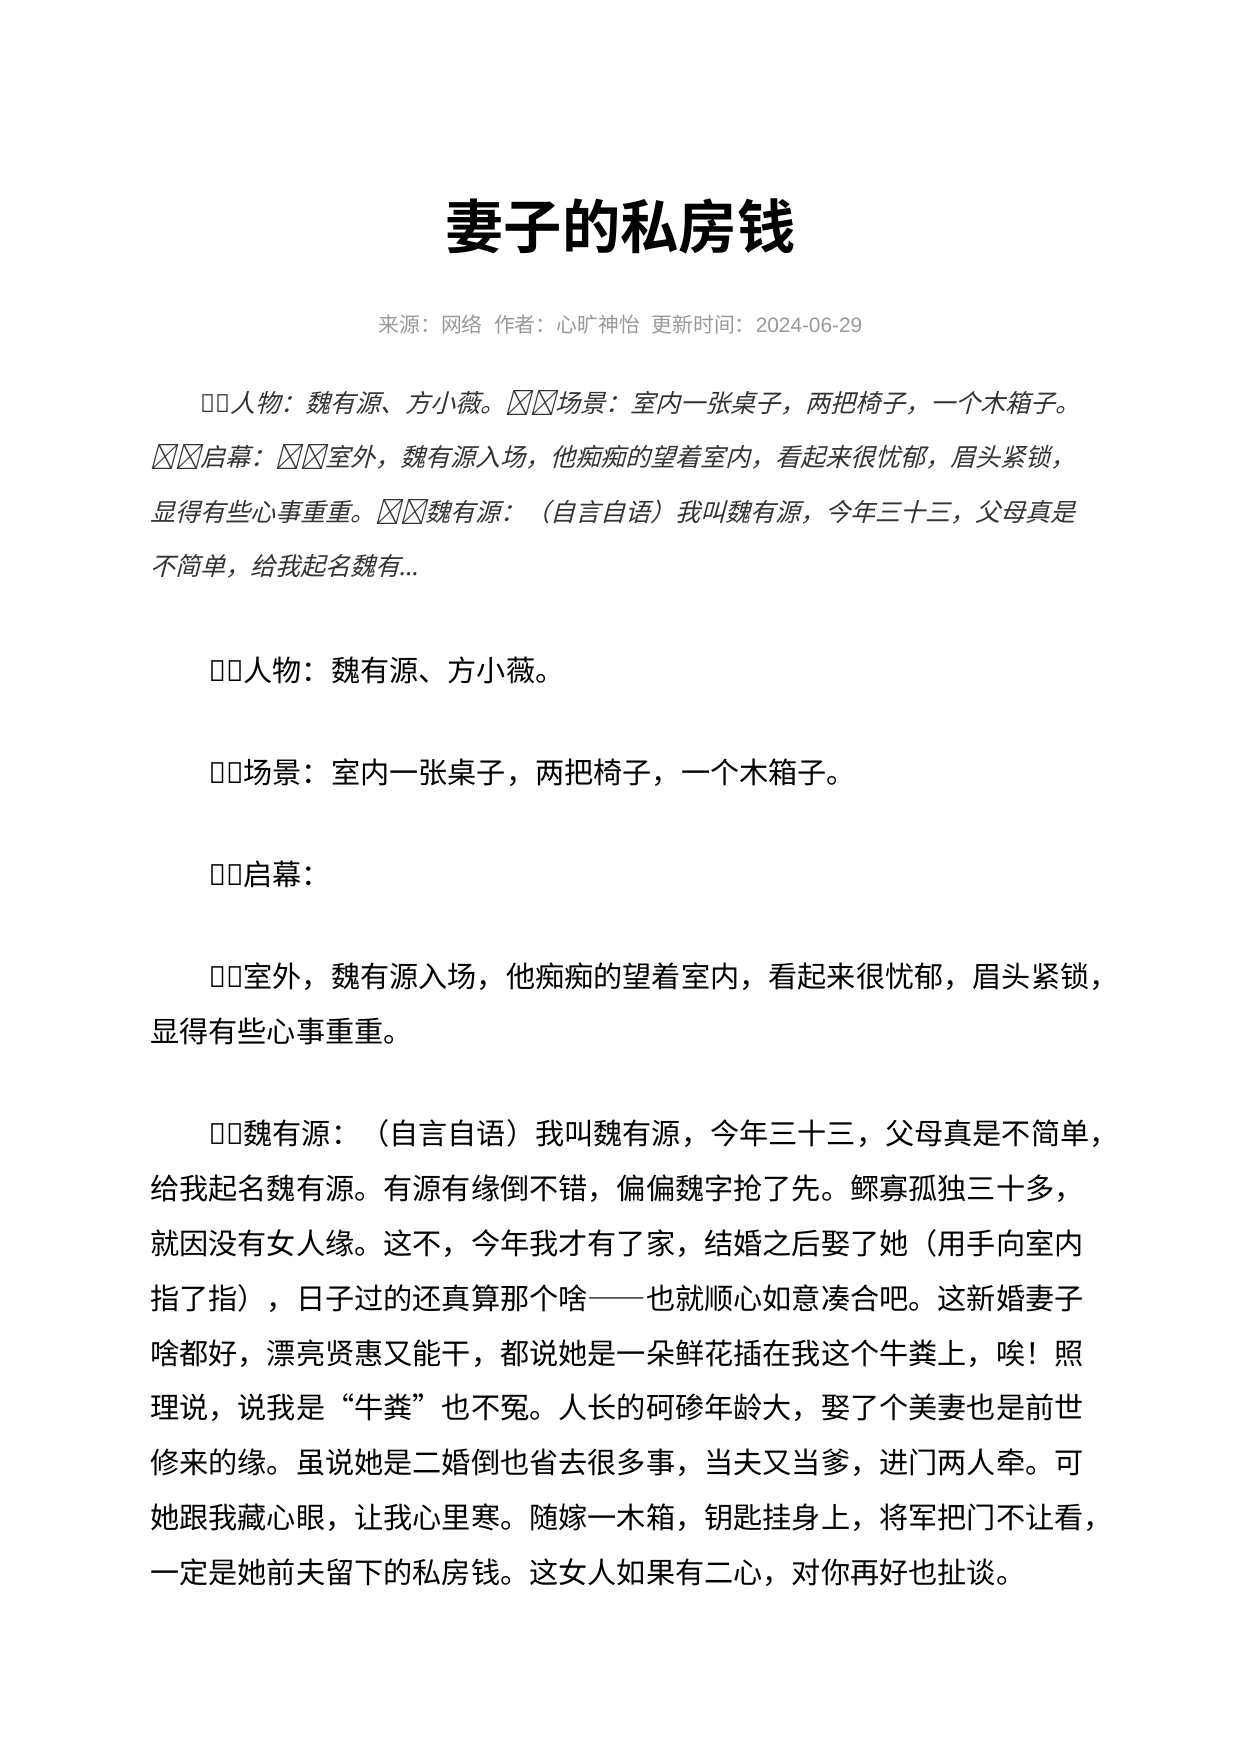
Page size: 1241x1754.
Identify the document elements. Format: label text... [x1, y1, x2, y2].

subtitle 妻子的私房钱 [150, 181, 1090, 266]
text 魏有源：（自言自语）我叫魏有源，今年三十三，父母真是不简单，给我起名魏有源。有源有缘倒不错，偏偏魏字抢了先。鳏寡孤独三十多，就因没有女人缘。这不，今年我才有了家，结婚之后娶了她（用手向室内指了指），日子过的还真算那个啥——也就顺心如意凑合吧。这新婚妻子啥都好，漂亮贤惠又能干，都说她是一朵鲜花插在我这个牛粪上，唉！照理说，说我是“牛粪”也不冤。人长的砢碜年龄大，娶了个美妻也是前世修来的缘。虽说她是二婚倒也省去很多事，当夫又当爹，进门两人牵。可她跟我藏心眼，让我心里寒。随嫁一木箱，钥匙挂身上，将军把门不让看，一定是她前夫留下的私房钱。这女人如果有二心，对你再好也扯谈。 [150, 1111, 1090, 1592]
text 来源：网络 作者：心旷神怡 更新时间：2024-06-29 [150, 313, 1090, 337]
text 人物：魏有源、方小薇。场景：室内一张桌子，两把椅子，一个木箱子。启幕：室外，魏有源入场，他痴痴的望着室内，看起来很忧郁，眉头紧锁，显得有些心事重重。魏有源：（自言自语）我叫魏有源，今年三十三，父母真是不简单，给我起名魏有... [150, 383, 1090, 583]
text 启幕： [150, 852, 1090, 894]
text 人物：魏有源、方小薇。 [150, 648, 1090, 690]
text 场景：室内一张桌子，两把椅子，一个木箱子。 [150, 750, 1090, 792]
text 室外，魏有源入场，他痴痴的望着室内，看起来很忧郁，眉头紧锁，显得有些心事重重。 [150, 954, 1090, 1051]
